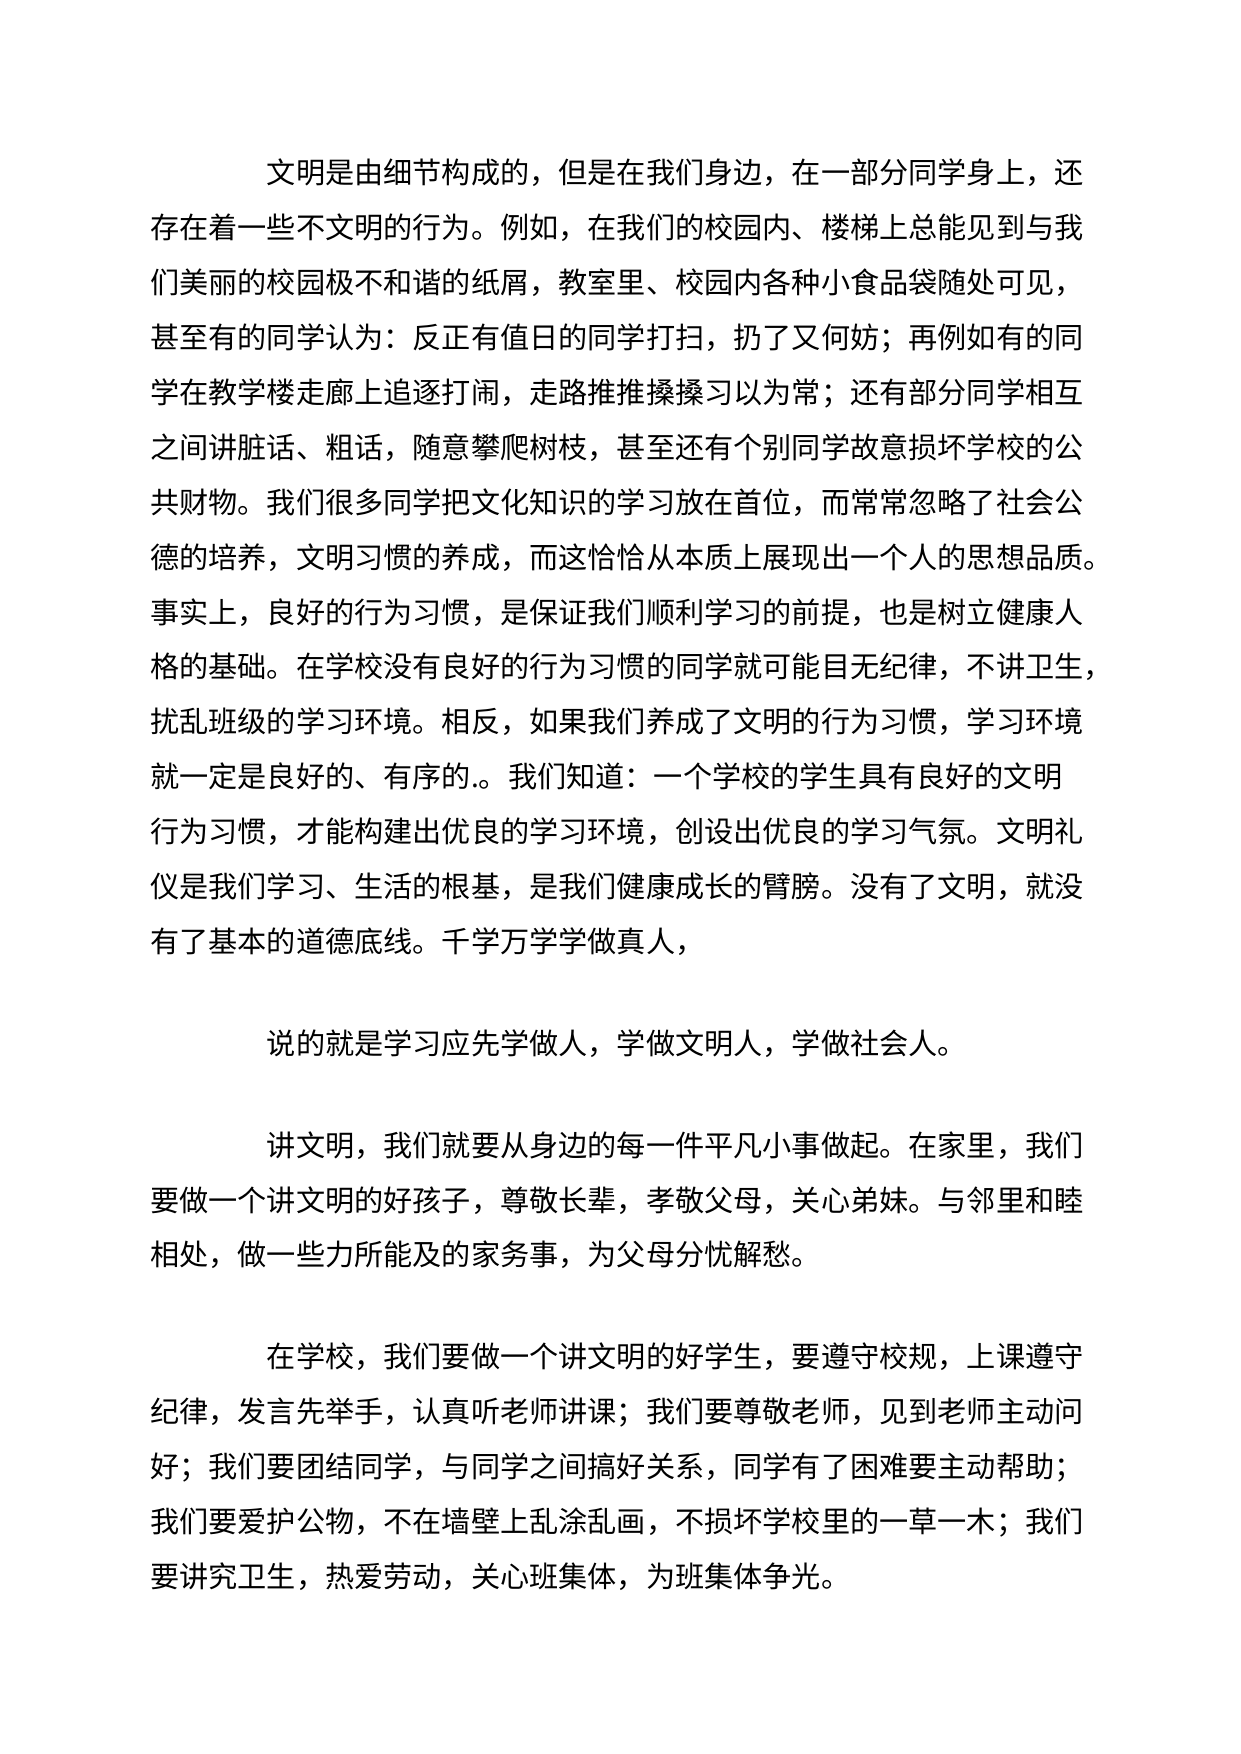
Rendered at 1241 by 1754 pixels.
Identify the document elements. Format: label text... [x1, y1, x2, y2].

text 讲文明，我们就要从身边的每一件平凡小事做起。在家里，我们要做一个讲文明的好孩子，尊敬长辈，孝敬父母，关心弟妹。与邻里和睦相处，做一些力所能及的家务事，为父母分忧解愁。 [150, 1122, 1090, 1274]
text 在学校，我们要做一个讲文明的好学生，要遵守校规，上课遵守纪律，发言先举手，认真听老师讲课；我们要尊敬老师，见到老师主动问好；我们要团结同学，与同学之间搞好关系，同学有了困难要主动帮助；我们要爱护公物，不在墙壁上乱涂乱画，不损坏学校里的一草一木；我们要讲究卫生，热爱劳动，关心班集体，为班集体争光。 [150, 1334, 1090, 1596]
text 文明是由细节构成的，但是在我们身边，在一部分同学身上，还存在着一些不文明的行为。例如，在我们的校园内、楼梯上总能见到与我们美丽的校园极不和谐的纸屑，教室里、校园内各种小食品袋随处可见，甚至有的同学认为：反正有值日的同学打扫，扔了又何妨；再例如有的同学在教学楼走廊上追逐打闹，走路推推搡搡习以为常；还有部分同学相互之间讲脏话、粗话，随意攀爬树枝，甚至还有个别同学故意损坏学校的公共财物。我们很多同学把文化知识的学习放在首位，而常常忽略了社会公德的培养，文明习惯的养成，而这恰恰从本质上展现出一个人的思想品质。事实上，良好的行为习惯，是保证我们顺利学习的前提，也是树立健康人格的基础。在学校没有良好的行为习惯的同学就可能目无纪律，不讲卫生，扰乱班级的学习环境。相反，如果我们养成了文明的行为习惯，学习环境就一定是良好的、有序的.。我们知道：一个学校的学生具有良好的文明行为习惯，才能构建出优良的学习环境，创设出优良的学习气氛。文明礼仪是我们学习、生活的根基，是我们健康成长的臂膀。没有了文明，就没有了基本的道德底线。千学万学学做真人， [150, 150, 1090, 961]
text 说的就是学习应先学做人，学做文明人，学做社会人。 [150, 1020, 1090, 1063]
